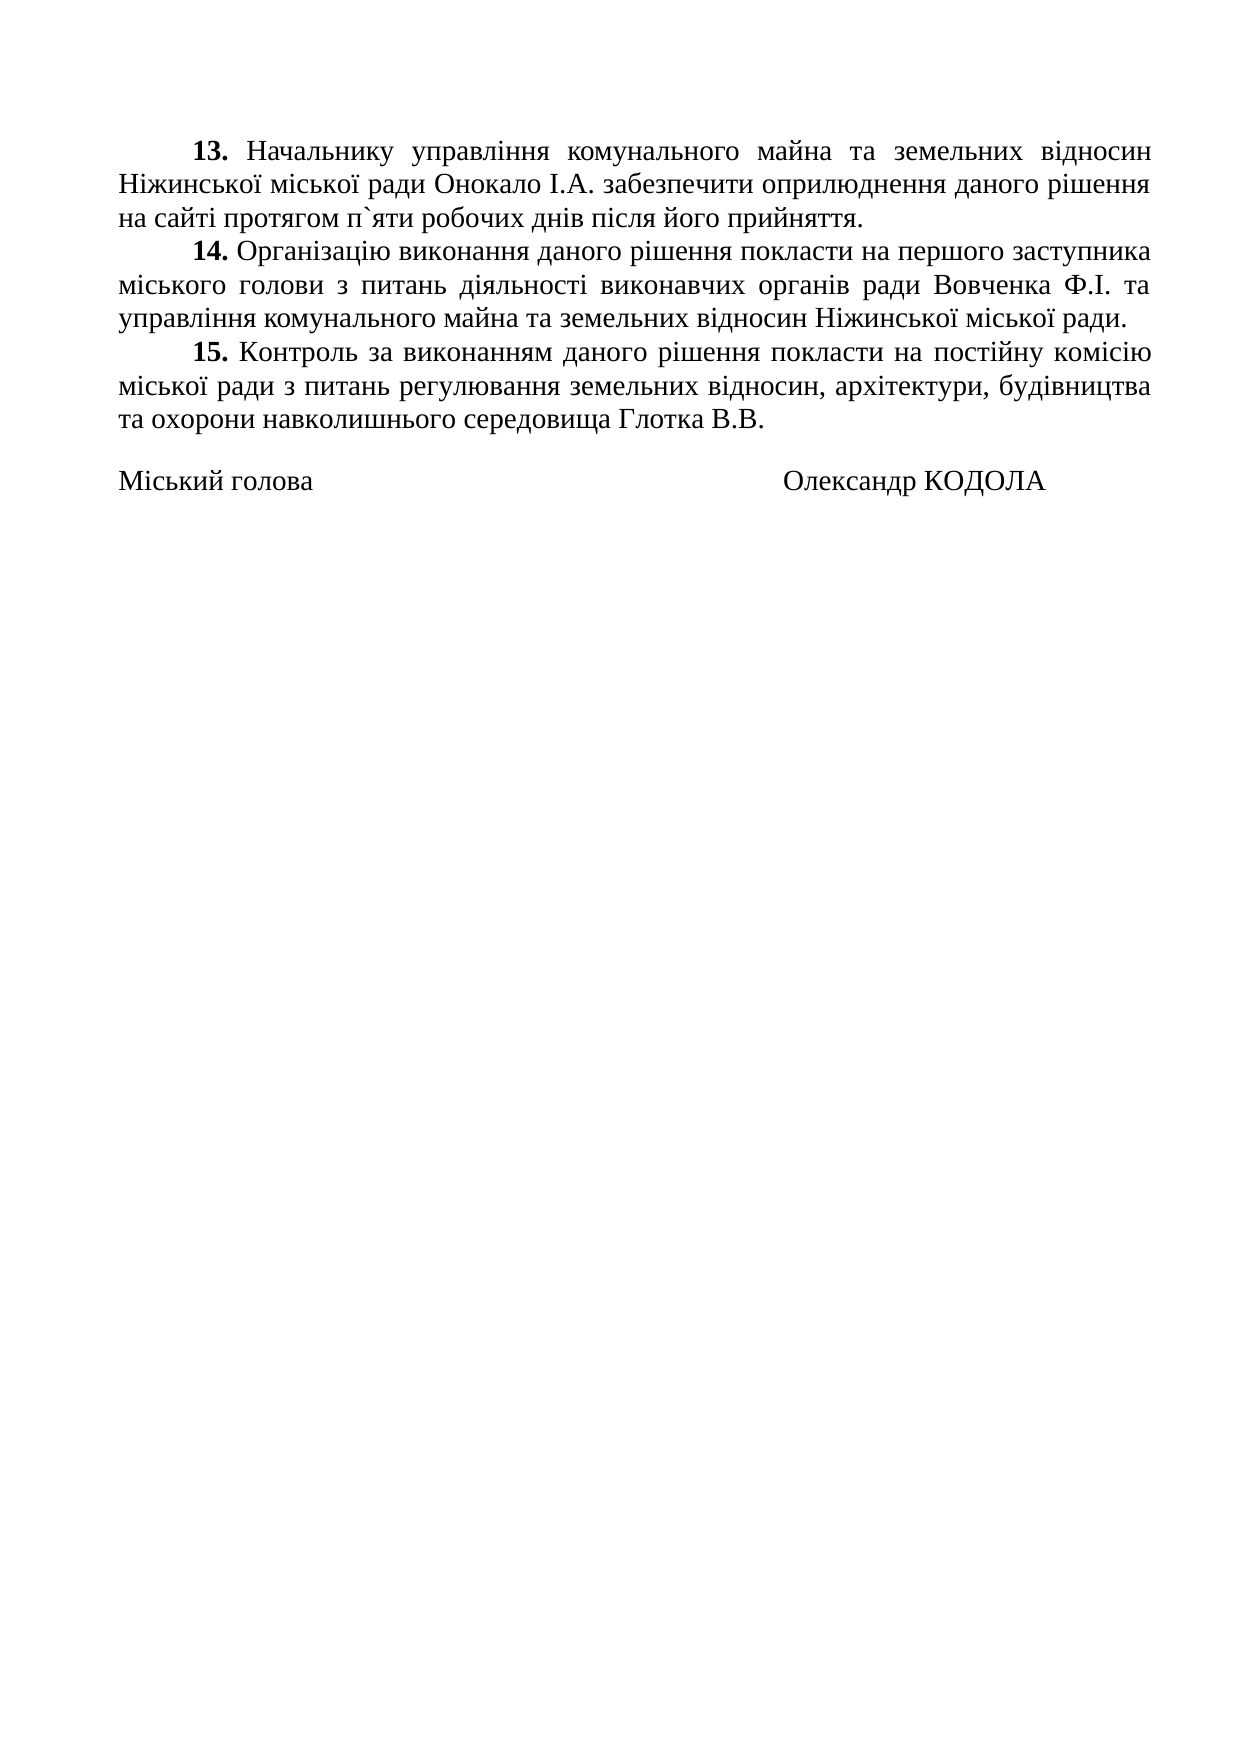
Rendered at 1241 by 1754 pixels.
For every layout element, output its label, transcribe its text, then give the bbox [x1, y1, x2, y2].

text Міський голова Олександр КОДОЛА [118, 463, 1152, 497]
text 15. Контроль за виконанням даного рішення покласти на постійну комісію міської ради з питань регулювання земельних відносин, архітектури, будівництва та охорони навколишнього середовища Глотка В.В. [118, 334, 1152, 435]
text 14. Організацію виконання даного рішення покласти на першого заступника міського голови з питань діяльності виконавчих органів ради Вовченка Ф.І. та управління комунального майна та земельних відносин Ніжинської міської ради. [118, 233, 1152, 334]
text 13. Начальнику управління комунального майна та земельних відносин Ніжинської міської ради Онокало І.А. забезпечити оприлюднення даного рішення на сайті протягом п`яти робочих днів після його прийняття. [118, 133, 1152, 233]
